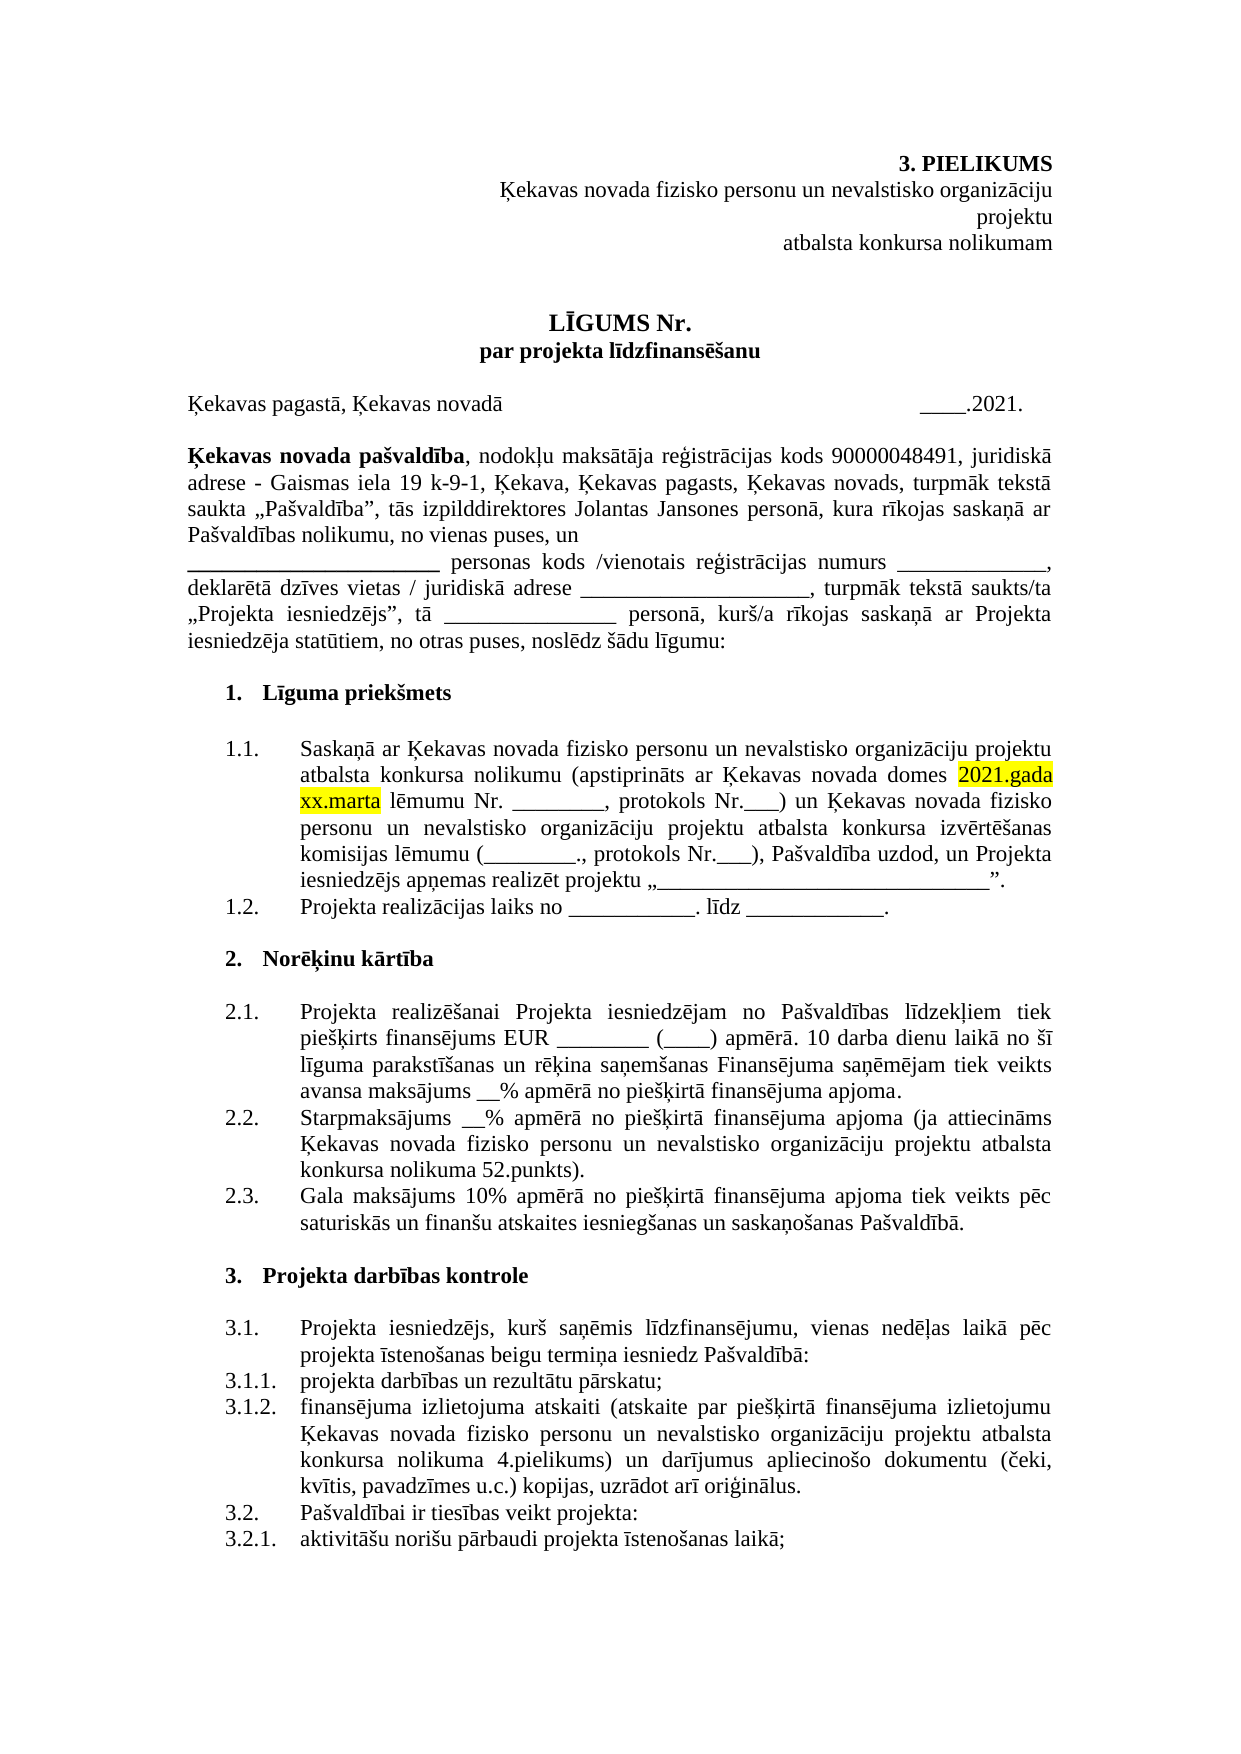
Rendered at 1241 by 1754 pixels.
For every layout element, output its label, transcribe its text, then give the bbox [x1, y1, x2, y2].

list Pašvaldībai ir tiesības veikt projekta: [225, 1499, 1053, 1525]
text 3. PIELIKUMS [187, 150, 1053, 176]
text Ķekavas pagastā, Ķekavas novadā ____.2021. [187, 389, 1053, 416]
text atbalsta konkursa nolikumam [483, 229, 1053, 255]
list finansējuma izlietojuma atskaiti (atskaite par piešķirtā finansējuma izlietojumu Ķekavas novada fizisko personu un nevalstisko organizāciju projektu atbalsta konkursa nolikuma 4.pielikums) un darījumus apliecinošo dokumentu (čeki, kvītis, pavadzīmes u.c.) kopijas, uzrādot arī oriģinālus. [225, 1393, 1053, 1499]
list aktivitāšu norišu pārbaudi projekta īstenošanas laikā; [225, 1525, 1053, 1552]
list Saskaņā ar Ķekavas novada fizisko personu un nevalstisko organizāciju projektu atbalsta konkursa nolikumu (apstiprināts ar Ķekavas novada domes 2021.gada xx.marta lēmumu Nr. ________, protokols Nr.___) un Ķekavas novada fizisko personu un nevalstisko organizāciju projektu atbalsta konkursa izvērtēšanas komisijas lēmumu (________., protokols Nr.___), Pašvaldība uzdod, un Projekta iesniedzējs apņemas realizēt projektu „_____________________________”. [225, 734, 1053, 893]
list Starpmaksājums __% apmērā no piešķirtā finansējuma apjoma (ja attiecināms Ķekavas novada fizisko personu un nevalstisko organizāciju projektu atbalsta konkursa nolikuma 52.punkts). [225, 1103, 1053, 1183]
list Līguma priekšmets [225, 679, 1053, 706]
list Projekta darbības kontrole [225, 1262, 1053, 1288]
text Ķekavas novada pašvaldība, nodokļu maksātāja reģistrācijas kods 90000048491, juridiskā adrese - Gaismas iela 19 k-9-1, Ķekava, Ķekavas pagasts, Ķekavas novads, turpmāk tekstā saukta „Pašvaldība”, tās izpilddirektores Jolantas Jansones personā, kura rīkojas saskaņā ar Pašvaldības nolikumu, no vienas puses, un [187, 442, 1053, 548]
text par projekta līdzfinansēšanu [187, 337, 1053, 363]
text Ķekavas novada fizisko personu un nevalstisko organizāciju projektu [483, 176, 1053, 229]
list Gala maksājums 10% apmērā no piešķirtā finansējuma apjoma tiek veikts pēc saturiskās un finanšu atskaites iesniegšanas un saskaņošanas Pašvaldībā. [225, 1183, 1053, 1235]
list Projekta realizēšanai Projekta iesniedzējam no Pašvaldības līdzekļiem tiek piešķirts finansējums EUR ________ (____) apmērā. 10 darba dienu laikā no šī līguma parakstīšanas un rēķina saņemšanas Finansējuma saņēmējam tiek veikts avansa maksājums __% apmērā no piešķirtā finansējuma apjoma. [225, 998, 1053, 1103]
text LĪGUMS Nr. [187, 308, 1053, 337]
list Projekta iesniedzējs, kurš saņēmis līdzfinansējumu, vienas nedēļas laikā pēc projekta īstenošanas beigu termiņa iesniedz Pašvaldībā: [225, 1314, 1053, 1367]
text ______________________ personas kods /vienotais reģistrācijas numurs _____________, deklarētā dzīves vietas / juridiskā adrese ____________________, turpmāk tekstā saukts/ta „Projekta iesniedzējs”, tā _______________ personā, kurš/a rīkojas saskaņā ar Projekta iesniedzēja statūtiem, no otras puses, noslēdz šādu līgumu: [187, 548, 1053, 653]
list Norēķinu kārtība [225, 945, 1053, 972]
list projekta darbības un rezultātu pārskatu; [225, 1367, 1053, 1393]
list Projekta realizācijas laiks no ___________. līdz ____________. [225, 893, 1053, 919]
